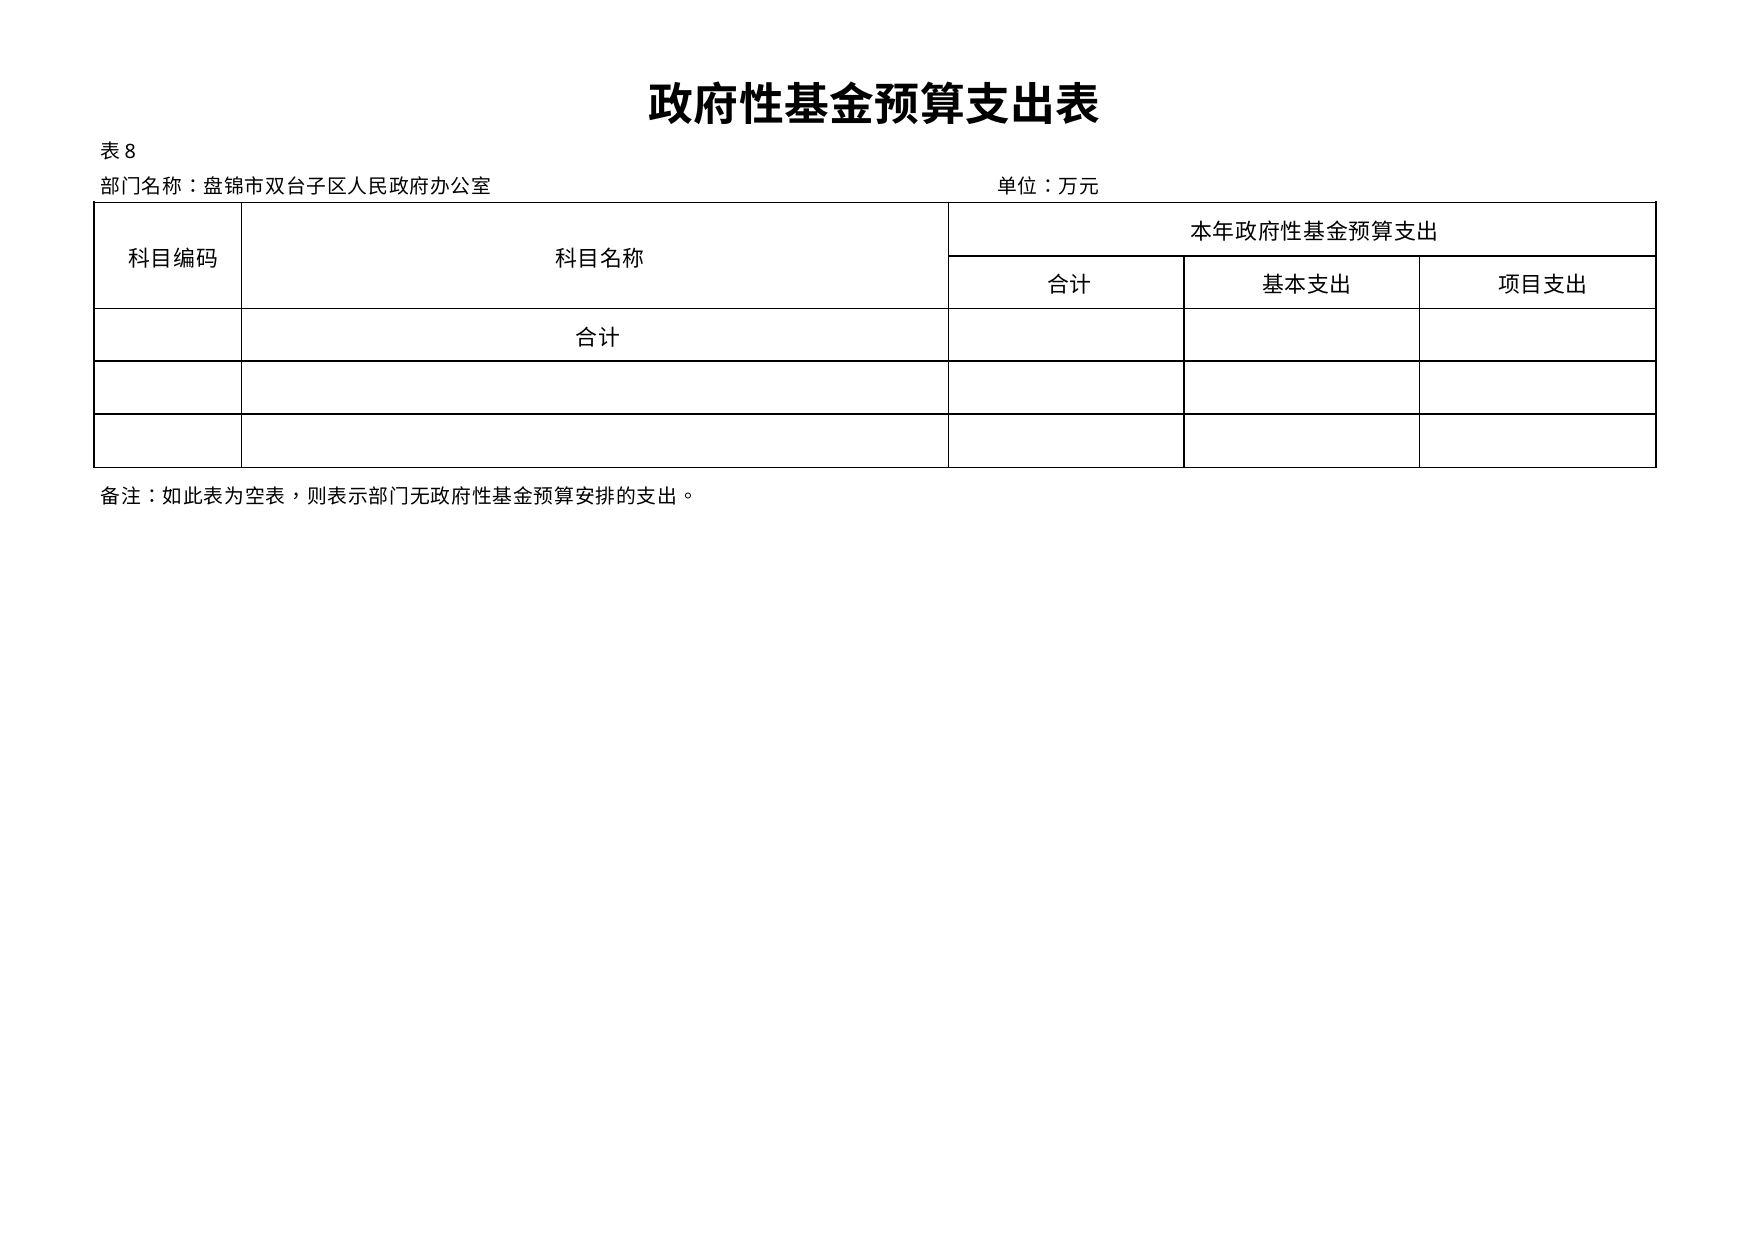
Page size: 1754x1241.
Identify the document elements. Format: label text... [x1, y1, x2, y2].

text 备注：如此表为空表，则表示部门无政府性基金预算安排的支出。 [101, 483, 1658, 509]
table_cell [1185, 309, 1419, 360]
table_header 本年政府性基金预算支出 [949, 203, 1655, 255]
table_cell [949, 362, 1183, 413]
table_header 科目名称 [242, 203, 948, 308]
text 政府性基金预算支出表 [648, 76, 1658, 132]
table_cell [1185, 415, 1419, 466]
table_cell 项目支出 [1420, 257, 1655, 308]
table_cell [949, 415, 1183, 466]
table_cell 合计 [949, 257, 1183, 308]
table_cell [1420, 415, 1655, 466]
table_cell [242, 362, 948, 413]
table_cell [95, 309, 241, 360]
table_header 科目编码 [95, 203, 241, 308]
table_cell [95, 415, 241, 466]
text 表8 [100, 138, 1658, 164]
table_cell [1185, 362, 1419, 413]
table_cell [1420, 362, 1655, 413]
table_cell [949, 309, 1183, 360]
text 部门名称：盘锦市双台子区人民政府办公室 单位：万元 [100, 172, 1658, 199]
table_cell [95, 362, 241, 413]
table_cell 合计 [242, 309, 948, 360]
table_cell [1420, 309, 1655, 360]
table_cell 基本支出 [1185, 257, 1419, 308]
table_cell [242, 415, 948, 466]
